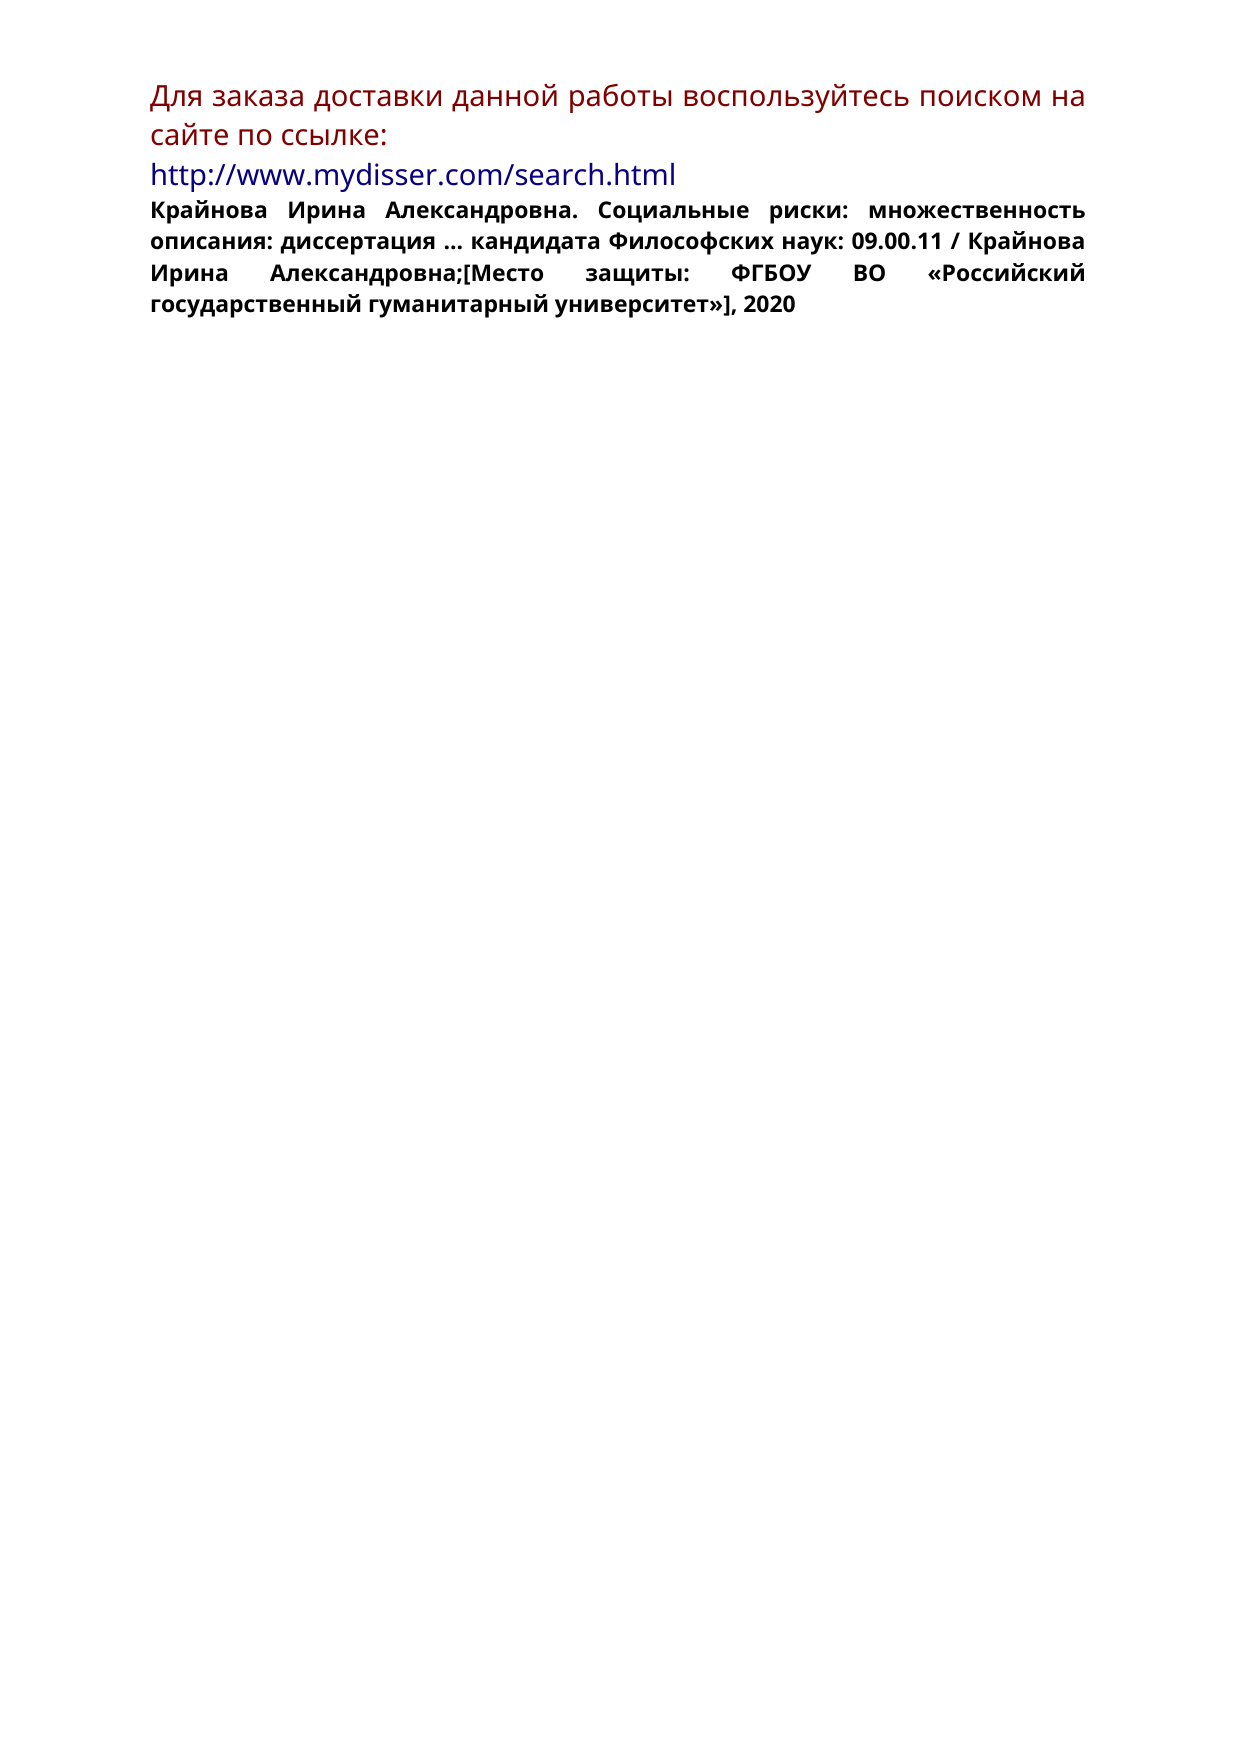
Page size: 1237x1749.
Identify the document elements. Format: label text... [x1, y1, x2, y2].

text Крайнова Ирина Александровна. Социальные риски: множественность описания: диссертация ... кандидата Философских наук: 09.00.11 / Крайнова Ирина Александровна;[Место защиты: ФГБОУ ВО «Российский государственный гуманитарный университет»], 2020 [150, 194, 1086, 319]
